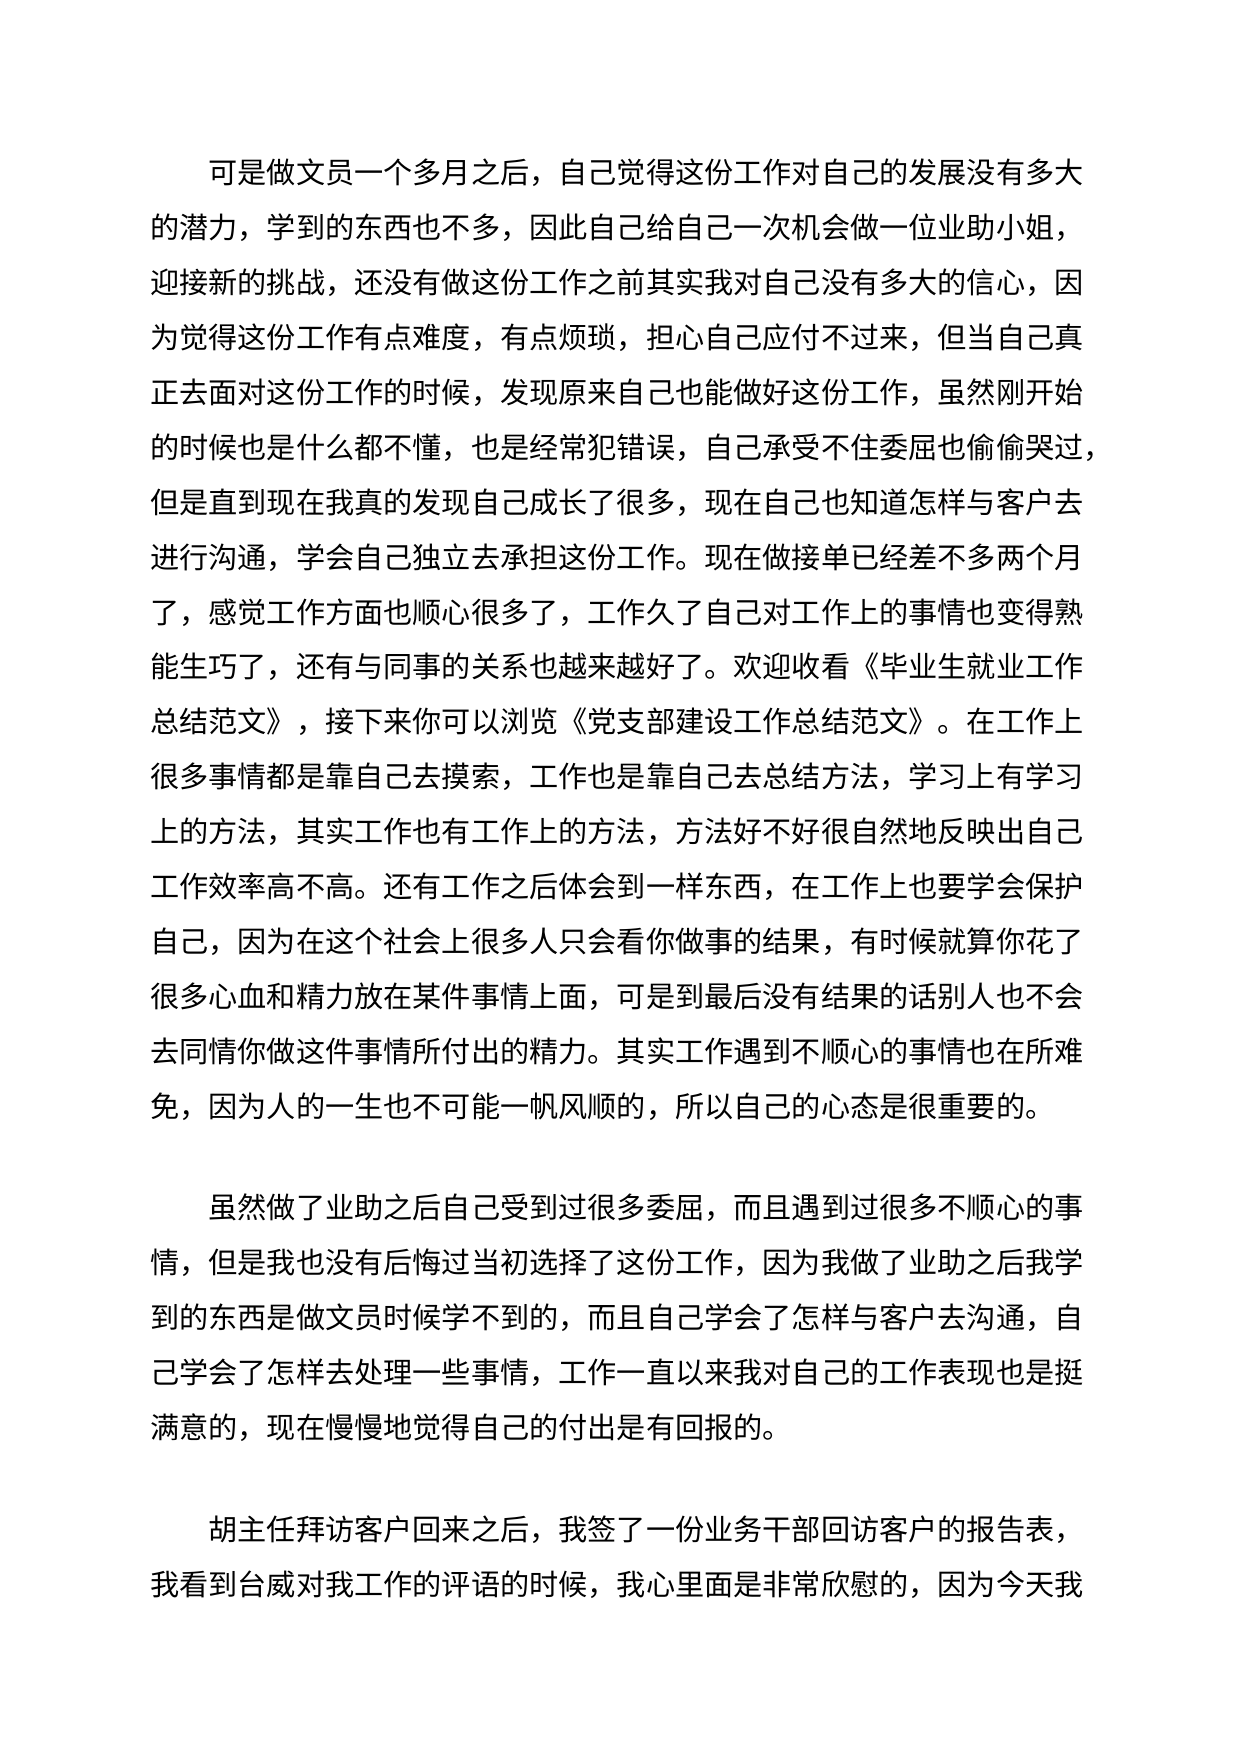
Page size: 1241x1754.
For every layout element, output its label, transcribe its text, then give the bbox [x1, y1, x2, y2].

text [150, 1506, 1090, 1603]
text 可是做文员一个多月之后，自己觉得这份工作对自己的发展没有多大的潜力，学到的东西也不多，因此自己给自己一次机会做一位业助小姐，迎接新的挑战，还没有做这份工作之前其实我对自己没有多大的信心，因为觉得这份工作有点难度，有点烦琐，担心自己应付不过来，但当自己真正去面对这份工作的时候，发现原来自己也能做好这份工作，虽然刚开始的时候也是什么都不懂，也是经常犯错误，自己承受不住委屈也偷偷哭过，但是直到现在我真的发现自己成长了很多，现在自己也知道怎样与客户去进行沟通，学会自己独立去承担这份工作。现在做接单已经差不多两个月了，感觉工作方面也顺心很多了，工作久了自己对工作上的事情也变得熟能生巧了，还有与同事的关系也越来越好了。欢迎收看《毕业生就业工作总结范文》，接下来你可以浏览《党支部建设工作总结范文》。在工作上很多事情都是靠自己去摸索，工作也是靠自己去总结方法，学习上有学习上的方法，其实工作也有工作上的方法，方法好不好很自然地反映出自己工作效率高不高。还有工作之后体会到一样东西，在工作上也要学会保护自己，因为在这个社会上很多人只会看你做事的结果，有时候就算你花了很多心血和精力放在某件事情上面，可是到最后没有结果的话别人也不会去同情你做这件事情所付出的精力。其实工作遇到不顺心的事情也在所难免，因为人的一生也不可能一帆风顺的，所以自己的心态是很重要的。 [150, 150, 1090, 1126]
text 虽然做了业助之后自己受到过很多委屈，而且遇到过很多不顺心的事情，但是我也没有后悔过当初选择了这份工作，因为我做了业助之后我学到的东西是做文员时候学不到的，而且自己学会了怎样与客户去沟通，自己学会了怎样去处理一些事情，工作一直以来我对自己的工作表现也是挺满意的，现在慢慢地觉得自己的付出是有回报的。 [150, 1185, 1090, 1447]
